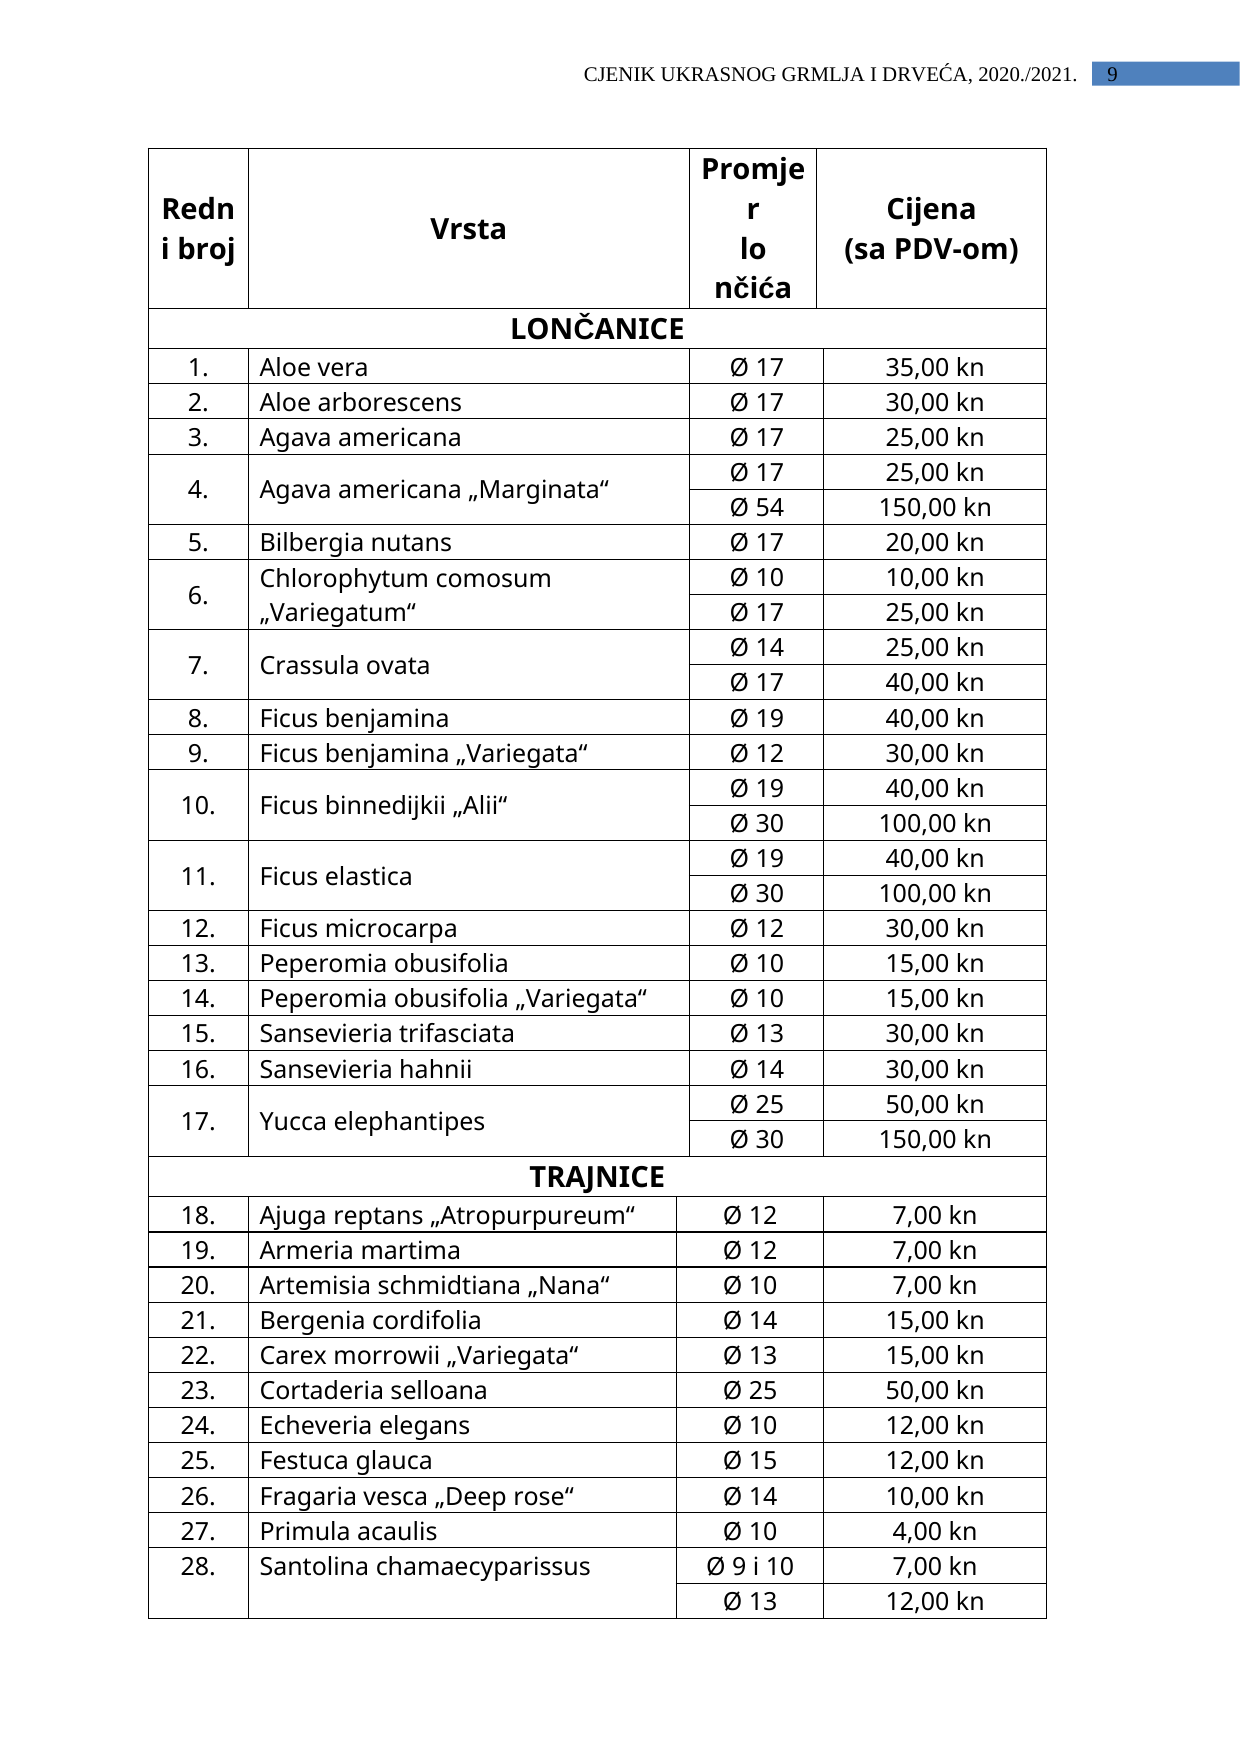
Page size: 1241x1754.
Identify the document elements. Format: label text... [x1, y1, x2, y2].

table_cell Ø 25 [690, 1086, 823, 1120]
table_cell Ø 17 [690, 525, 823, 559]
table_cell 2. [149, 384, 248, 418]
table_cell Agava americana [249, 419, 689, 453]
table_cell Primula acaulis [249, 1513, 676, 1547]
table_cell Ø 17 [690, 384, 823, 418]
table_cell 21. [149, 1303, 248, 1337]
table_cell Ø 13 [690, 1016, 823, 1050]
table_cell 3. [149, 419, 248, 453]
table_cell Ø 17 [690, 665, 823, 699]
table_header Cijena (sa PDV-om) [817, 149, 1046, 307]
table_cell 7. [149, 630, 248, 699]
table_cell Santolina chamaecyparissus [249, 1548, 676, 1617]
table_cell Ø 30 [690, 876, 823, 910]
table_cell Ajuga reptans „Atropurpureum“ [249, 1197, 676, 1231]
table_cell 30,00 kn [824, 384, 1046, 418]
table_cell Ø 54 [690, 490, 823, 524]
table_cell 50,00 kn [824, 1086, 1046, 1120]
table_cell 18. [149, 1197, 248, 1231]
table_cell 20. [149, 1268, 248, 1302]
table_cell 15,00 kn [824, 946, 1046, 980]
table_cell Ø 10 [677, 1268, 823, 1302]
table_cell 12,00 kn [824, 1584, 1046, 1617]
table_cell 10,00 kn [824, 560, 1046, 594]
table_cell 6. [149, 560, 248, 629]
table_cell 25,00 kn [824, 630, 1046, 664]
table_cell Yucca elephantipes [249, 1086, 689, 1156]
table_cell Ø 9 i 10 [677, 1548, 823, 1582]
table_header Vrsta [249, 149, 689, 307]
table_cell Ficus benjamina [249, 700, 689, 734]
table_cell 100,00 kn [824, 806, 1046, 839]
table_cell 35,00 kn [824, 349, 1046, 383]
table_cell 8. [149, 700, 248, 734]
table_cell 15. [149, 1016, 248, 1050]
table_cell Ø 25 [677, 1373, 823, 1407]
table_cell 7,00 kn [824, 1197, 1046, 1231]
table_cell 40,00 kn [824, 665, 1046, 699]
table_cell Ø 19 [690, 700, 823, 734]
table_cell 25,00 kn [824, 455, 1046, 488]
table_cell Sansevieria trifasciata [249, 1016, 689, 1050]
table_cell Ø 14 [690, 630, 823, 664]
table_cell 7,00 kn [824, 1268, 1046, 1302]
table_cell Ø 10 [690, 981, 823, 1015]
table_cell Cortaderia selloana [249, 1373, 676, 1407]
table_cell Ø 14 [677, 1303, 823, 1337]
table_cell 27. [149, 1513, 248, 1547]
table_cell 28. [149, 1548, 248, 1617]
table_cell Ø 10 [690, 560, 823, 594]
table_cell 150,00 kn [824, 1121, 1046, 1156]
table_cell Sansevieria hahnii [249, 1051, 689, 1085]
table_cell 26. [149, 1478, 248, 1512]
table_cell Peperomia obusifolia [249, 946, 689, 980]
table_cell Ø 10 [690, 946, 823, 980]
table_cell 22. [149, 1338, 248, 1372]
table_cell 5. [149, 525, 248, 559]
table_cell 30,00 kn [824, 735, 1046, 769]
table_cell Ficus benjamina „Variegata“ [249, 735, 689, 769]
table_cell Ø 10 [677, 1513, 823, 1547]
table_cell 40,00 kn [824, 841, 1046, 875]
table_cell 25,00 kn [824, 419, 1046, 453]
table_cell Ø 17 [690, 455, 823, 488]
table_cell Ø 12 [677, 1233, 823, 1266]
table_cell Ø 10 [677, 1408, 823, 1442]
table_cell Festuca glauca [249, 1443, 676, 1477]
table_cell 1. [149, 349, 248, 383]
table_cell 15,00 kn [824, 1303, 1046, 1337]
table_cell 30,00 kn [824, 1016, 1046, 1050]
table_cell 15,00 kn [824, 1338, 1046, 1372]
table_cell 7,00 kn [824, 1548, 1046, 1582]
table_cell Ø 12 [677, 1197, 823, 1231]
table_cell TRAJNICE [149, 1157, 1046, 1196]
table_cell Artemisia schmidtiana „Nana“ [249, 1268, 676, 1302]
table_header Redni broj [149, 149, 248, 307]
table_cell Aloe arborescens [249, 384, 689, 418]
table_header Promjer lončića [690, 149, 816, 307]
table_cell Ficus binnedijkii „Alii“ [249, 770, 689, 839]
table_cell 25. [149, 1443, 248, 1477]
table_cell 4. [149, 455, 248, 524]
table_cell 7,00 kn [824, 1233, 1046, 1266]
table_cell 14. [149, 981, 248, 1015]
table_cell 100,00 kn [824, 876, 1046, 910]
table_cell Ø 13 [677, 1338, 823, 1372]
table_cell Bilbergia nutans [249, 525, 689, 559]
table_cell Ficus microcarpa [249, 911, 689, 945]
table_cell Aloe vera [249, 349, 689, 383]
table_cell Peperomia obusifolia „Variegata“ [249, 981, 689, 1015]
table_cell Ø 14 [677, 1478, 823, 1512]
table_cell 13. [149, 946, 248, 980]
table_cell Ø 19 [690, 841, 823, 875]
table_cell 30,00 kn [824, 1051, 1046, 1085]
table_cell 12,00 kn [824, 1408, 1046, 1442]
table_cell 11. [149, 841, 248, 910]
table_cell 24. [149, 1408, 248, 1442]
table_cell 30,00 kn [824, 911, 1046, 945]
table_cell Armeria martima [249, 1233, 676, 1266]
table_cell Carex morrowii „Variegata“ [249, 1338, 676, 1372]
table_cell Ø 17 [690, 419, 823, 453]
table_cell Ø 15 [677, 1443, 823, 1477]
table_cell 50,00 kn [824, 1373, 1046, 1407]
table_cell 10. [149, 770, 248, 839]
table_cell Ø 30 [690, 806, 823, 839]
table_cell Echeveria elegans [249, 1408, 676, 1442]
table_cell 12,00 kn [824, 1443, 1046, 1477]
table_cell 16. [149, 1051, 248, 1085]
table_cell Fragaria vesca „Deep rose“ [249, 1478, 676, 1512]
table_cell Ø 19 [690, 770, 823, 804]
table_cell Ø 17 [690, 595, 823, 629]
table_cell Ficus elastica [249, 841, 689, 910]
table_cell Bergenia cordifolia [249, 1303, 676, 1337]
table_cell 12. [149, 911, 248, 945]
table_cell 150,00 kn [824, 490, 1046, 524]
table_cell Ø 30 [690, 1121, 823, 1156]
table_cell 23. [149, 1373, 248, 1407]
table_cell Agava americana „Marginata“ [249, 455, 689, 524]
table_cell 10,00 kn [824, 1478, 1046, 1512]
table_cell Crassula ovata [249, 630, 689, 699]
table_cell Ø 12 [690, 911, 823, 945]
table_cell Ø 12 [690, 735, 823, 769]
table_cell Ø 17 [690, 349, 823, 383]
table_cell 4,00 kn [824, 1513, 1046, 1547]
table_cell LONČANICE [149, 309, 1046, 348]
table_cell Chlorophytum comosum „Variegatum“ [249, 560, 689, 629]
table_cell Ø 14 [690, 1051, 823, 1085]
table_cell 19. [149, 1233, 248, 1266]
table_cell 15,00 kn [824, 981, 1046, 1015]
table_cell 25,00 kn [824, 595, 1046, 629]
table_cell 17. [149, 1086, 248, 1156]
table_cell 20,00 kn [824, 525, 1046, 559]
table_cell Ø 13 [677, 1584, 823, 1617]
table_cell 9. [149, 735, 248, 769]
table_cell 40,00 kn [824, 770, 1046, 804]
table_cell 40,00 kn [824, 700, 1046, 734]
